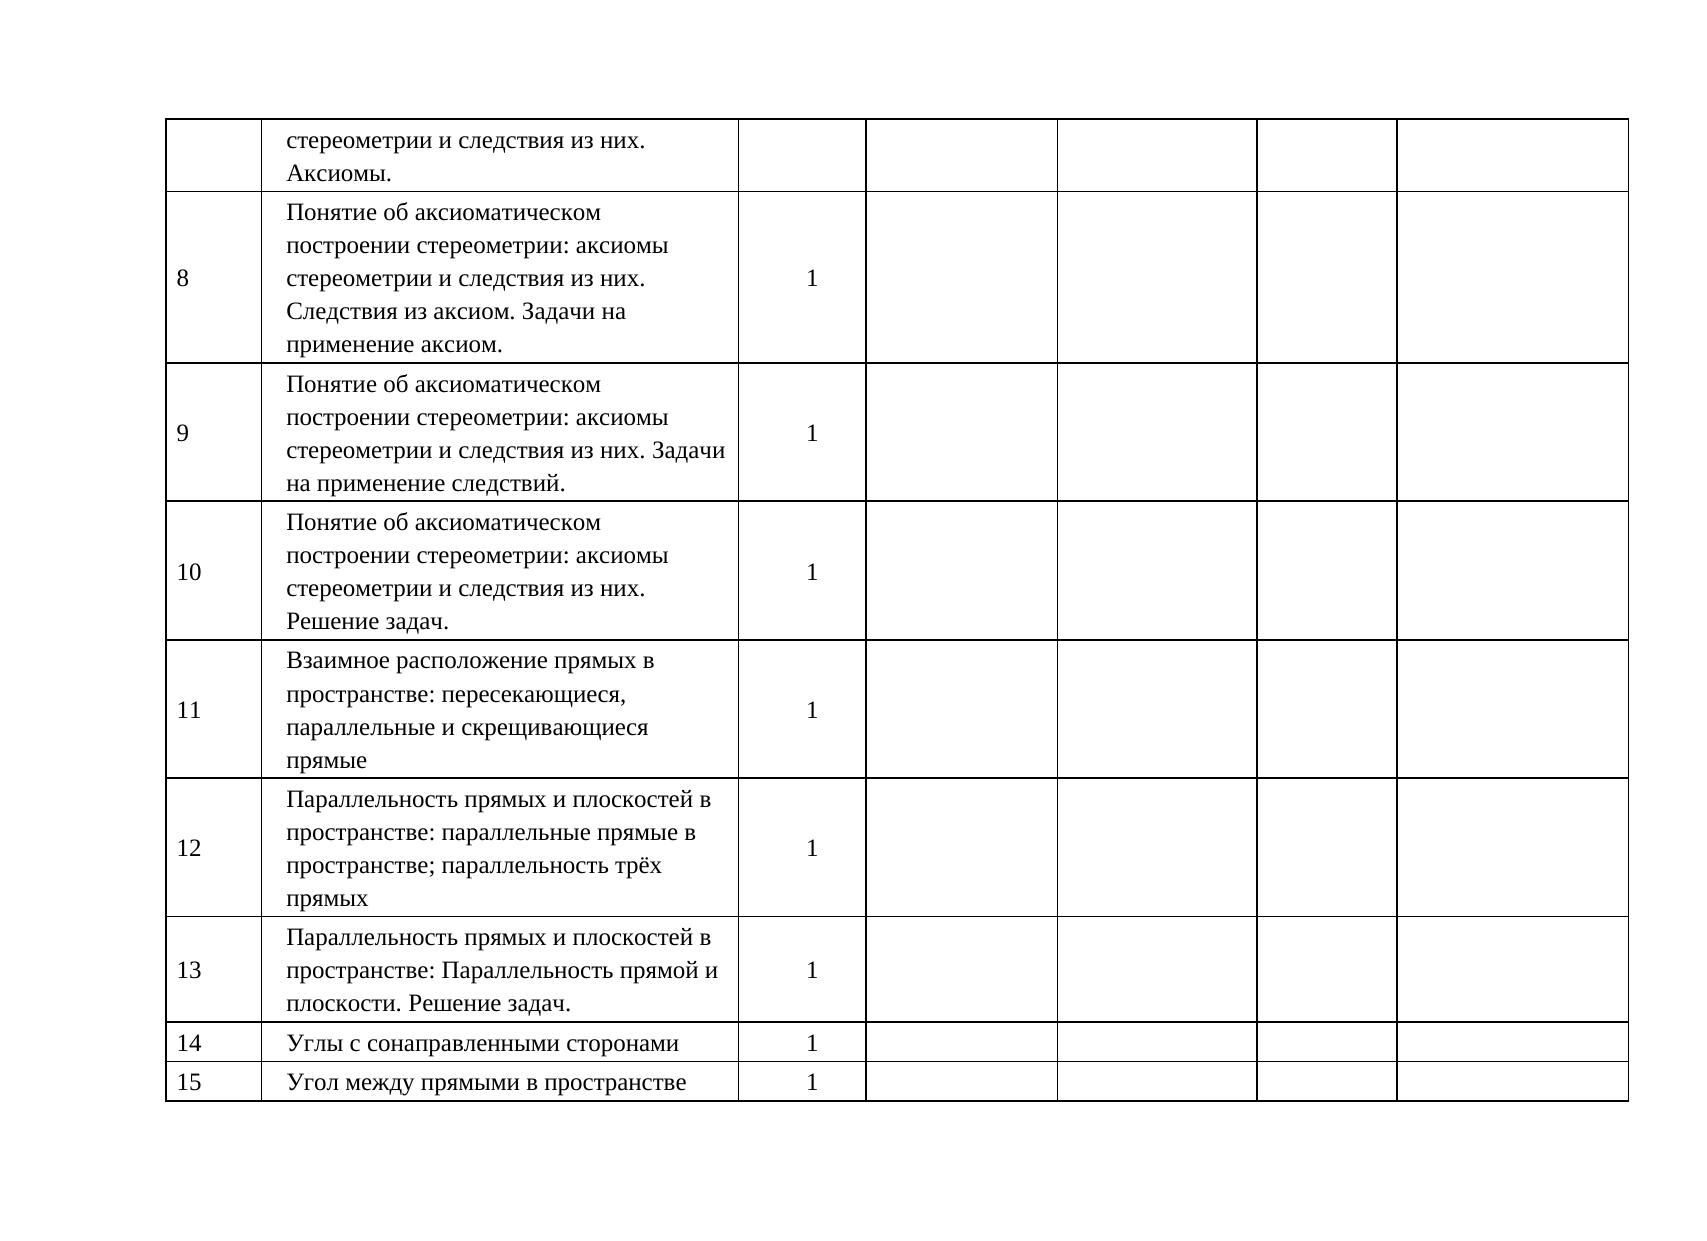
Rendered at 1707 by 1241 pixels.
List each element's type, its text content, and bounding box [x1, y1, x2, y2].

table_cell [1398, 917, 1628, 1021]
table_cell [1058, 502, 1256, 639]
table_cell 1 [739, 1062, 865, 1100]
table_cell [1058, 917, 1256, 1021]
table_cell 1 [739, 917, 865, 1021]
table_cell 13 [167, 917, 261, 1021]
table_cell 10 [167, 502, 261, 639]
table_cell [1058, 1023, 1256, 1061]
table_cell Понятие об аксиоматическом построении стереометрии: аксиомы стереометрии и следствия из них. Задачи на применение следствий. [262, 364, 738, 500]
table_cell 1 [739, 779, 865, 916]
table_cell Понятие об аксиоматическом построении стереометрии: аксиомы стереометрии и следствия из них. Решение задач. [262, 502, 738, 639]
table_cell [1398, 1023, 1628, 1061]
table_cell [867, 502, 1057, 639]
table_cell [867, 120, 1057, 191]
table_cell [1258, 779, 1396, 916]
table_cell [867, 364, 1057, 500]
table_cell [867, 192, 1057, 362]
table_cell 9 [167, 364, 261, 500]
table_cell [1258, 1062, 1396, 1100]
table_cell [1398, 120, 1628, 191]
table_cell [867, 917, 1057, 1021]
table_cell 11 [167, 641, 261, 777]
table_cell [1258, 641, 1396, 777]
table_cell 15 [167, 1062, 261, 1100]
table_cell [1058, 120, 1256, 191]
table_cell Параллельность прямых и плоскостей в пространстве: параллельные прямые в пространстве; параллельность трёх прямых [262, 779, 738, 916]
table_cell 1 [739, 364, 865, 500]
table_cell [1398, 641, 1628, 777]
table_cell 1 [739, 502, 865, 639]
table_cell [1258, 917, 1396, 1021]
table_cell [262, 120, 738, 191]
table_cell [1398, 502, 1628, 639]
table_cell [1398, 364, 1628, 500]
table_cell 8 [167, 192, 261, 362]
table_cell [1258, 192, 1396, 362]
table_cell [1258, 502, 1396, 639]
table_cell 1 [739, 641, 865, 777]
table_cell [867, 641, 1057, 777]
table_cell 14 [167, 1023, 261, 1061]
table_cell Понятие об аксиоматическом построении стереометрии: аксиомы стереометрии и следствия из них. Следствия из аксиом. Задачи на применение аксиом. [262, 192, 738, 362]
table_cell [1058, 364, 1256, 500]
table_cell Угол между прямыми в пространстве [262, 1062, 738, 1100]
table_cell Взаимное расположение прямых в пространстве: пересекающиеся, параллельные и скрещивающиеся прямые [262, 641, 738, 777]
table_cell [867, 779, 1057, 916]
table_cell [1258, 364, 1396, 500]
table_cell [1058, 641, 1256, 777]
table_cell 12 [167, 779, 261, 916]
table_cell [1058, 1062, 1256, 1100]
table_cell 1 [739, 120, 865, 191]
table_cell [1058, 779, 1256, 916]
table_cell [1058, 192, 1256, 362]
table_cell [1398, 779, 1628, 916]
table_cell 1 [739, 192, 865, 362]
table_cell [867, 1062, 1057, 1100]
table_cell 1 [739, 1023, 865, 1061]
table_cell [1398, 1062, 1628, 1100]
table_cell [867, 1023, 1057, 1061]
table_cell [1398, 192, 1628, 362]
table_cell [1258, 1023, 1396, 1061]
table_cell 7 [167, 120, 261, 191]
table_cell Углы с сонаправленными сторонами [262, 1023, 738, 1061]
table_cell Параллельность прямых и плоскостей в пространстве: Параллельность прямой и плоскости. Решение задач. [262, 917, 738, 1021]
table_cell [1258, 120, 1396, 191]
